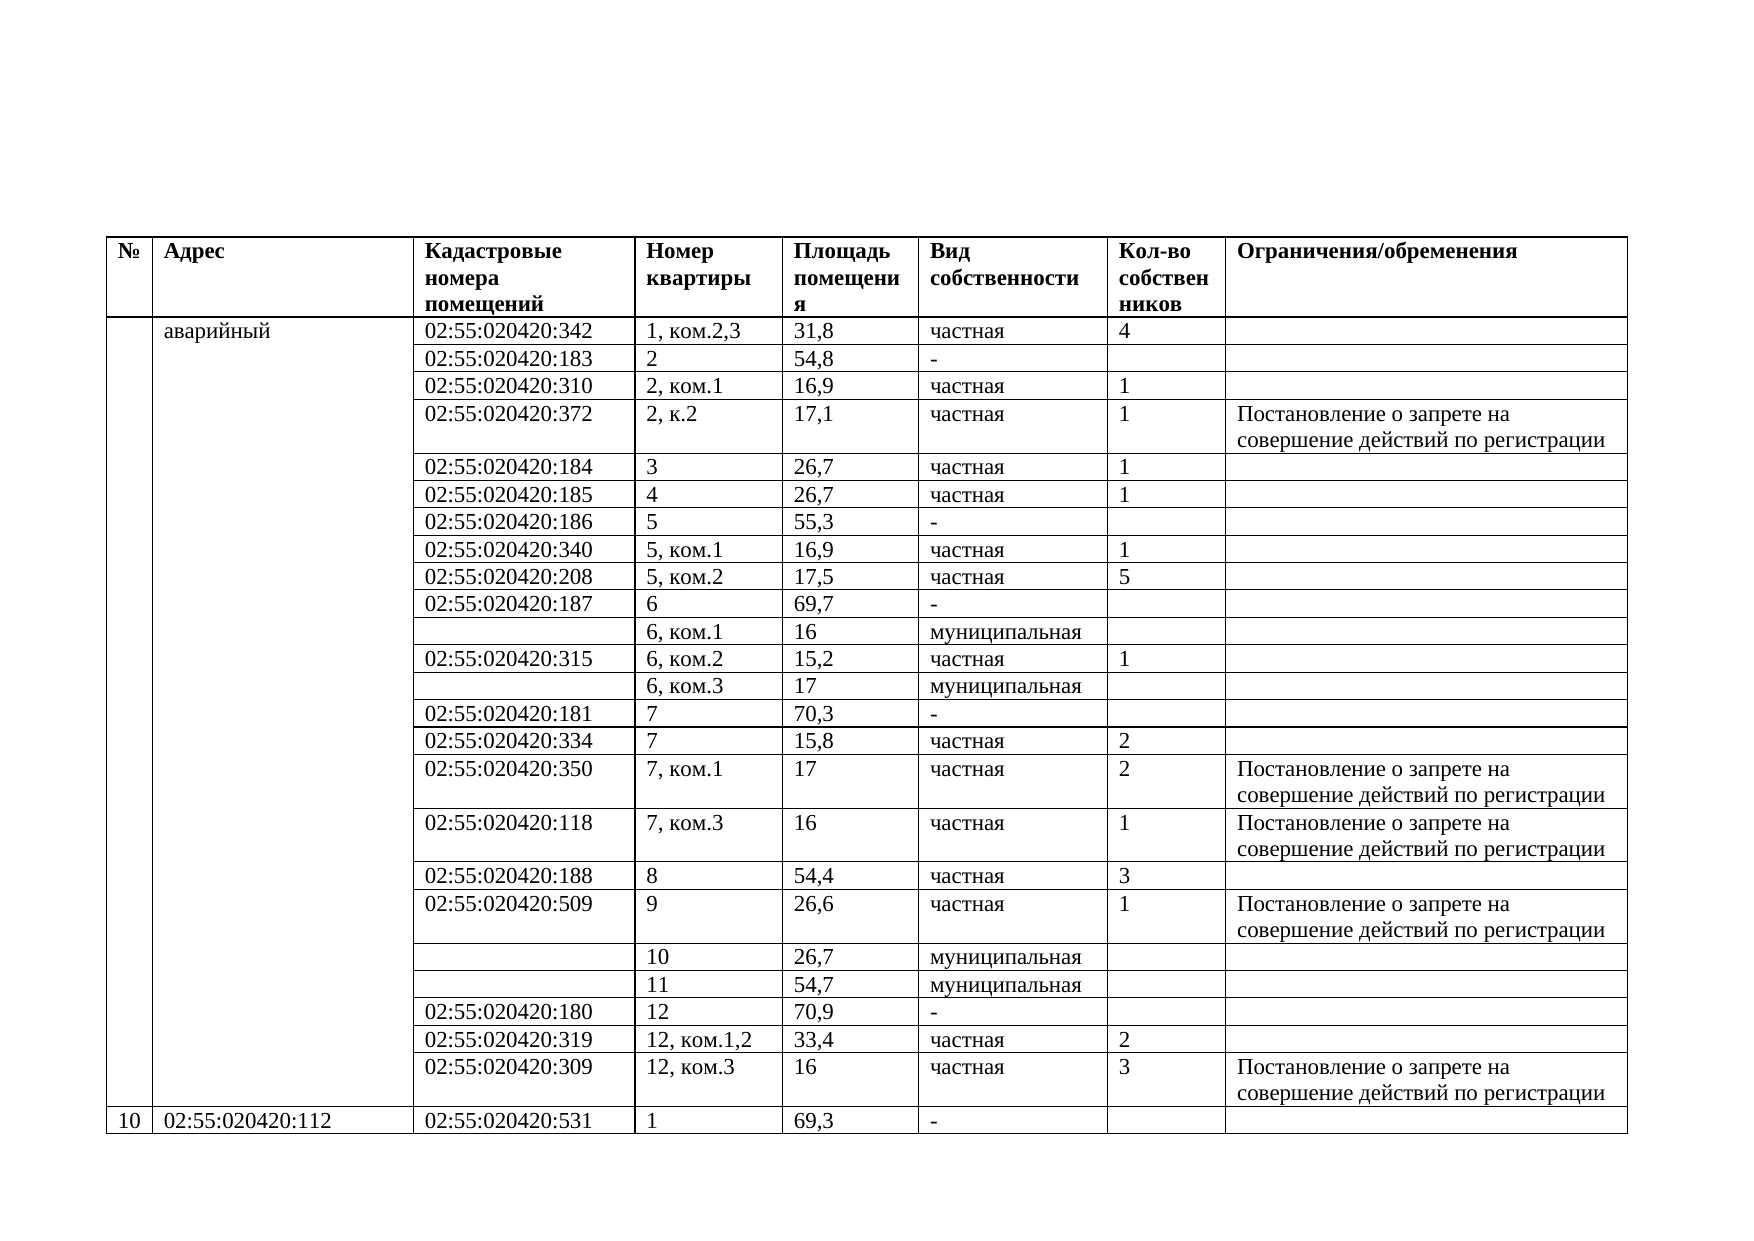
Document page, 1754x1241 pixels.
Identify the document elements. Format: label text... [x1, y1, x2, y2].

table_cell частная [919, 454, 1107, 480]
table_cell 02:55:020420:315 [414, 645, 634, 672]
table_cell 3 [1108, 1053, 1225, 1106]
table_cell частная [919, 372, 1107, 399]
table_cell 69,3 [783, 1107, 918, 1133]
table_header № [107, 238, 152, 316]
table_cell 02:55:020420:184 [414, 454, 634, 480]
table_cell 1 [1108, 536, 1225, 562]
table_cell [1108, 1107, 1225, 1133]
table_cell 2, ком.1 [636, 372, 782, 399]
table_cell [1108, 618, 1225, 644]
table_cell [414, 944, 634, 970]
table_cell 02:55:020420:342 [414, 318, 634, 344]
table_header Адрес [153, 238, 413, 316]
table_cell 2 [1108, 728, 1225, 754]
table_cell [1226, 998, 1627, 1024]
table_cell 17 [783, 673, 918, 699]
table_cell 54,4 [783, 862, 918, 889]
table_cell 1 [1108, 400, 1225, 452]
table_cell частная [919, 645, 1107, 672]
table_cell частная [919, 809, 1107, 861]
table_cell 02:55:020420:181 [414, 700, 634, 726]
table_cell [1226, 673, 1627, 699]
table_cell 31,8 [783, 318, 918, 344]
table_cell 26,7 [783, 481, 918, 507]
table_cell 17 [783, 755, 918, 807]
table_cell [414, 971, 634, 997]
table_cell [1226, 618, 1627, 644]
table_cell [1226, 372, 1627, 399]
table_cell 2 [1108, 755, 1225, 807]
table_cell частная [919, 400, 1107, 452]
table_cell 2 [1108, 1026, 1225, 1052]
table_cell [1226, 454, 1627, 480]
table_cell 02:55:020420:310 [414, 372, 634, 399]
table_cell [1226, 318, 1627, 344]
table_cell [1108, 345, 1225, 371]
table_cell 16 [783, 618, 918, 644]
table_cell 7 [636, 700, 782, 726]
table_cell Постановление о запрете на совершение действий по регистрации [1226, 890, 1627, 942]
table_cell 6, ком.2 [636, 645, 782, 672]
table_cell 4 [636, 481, 782, 507]
table_cell Постановление о запрете на совершение действий по регистрации [1226, 809, 1627, 861]
table_cell 1 [1108, 645, 1225, 672]
table_cell 70,9 [783, 998, 918, 1024]
table_header Площадь помещения [783, 238, 918, 316]
table_cell [1226, 563, 1627, 589]
table_cell [1226, 645, 1627, 672]
table_cell - [919, 1107, 1107, 1133]
table_cell 5 [1108, 563, 1225, 589]
table_cell [1226, 862, 1627, 889]
table_cell 10 [107, 1107, 152, 1133]
table_cell Постановление о запрете на совершение действий по регистрации [1226, 1053, 1627, 1106]
table_cell 5 [636, 508, 782, 534]
table_cell [1226, 700, 1627, 726]
table_cell Постановление о запрете на совершение действий по регистрации [1226, 755, 1627, 807]
table_cell 16,9 [783, 536, 918, 562]
table_cell 4 [1108, 318, 1225, 344]
table_cell 2 [636, 345, 782, 371]
table_cell частная [919, 862, 1107, 889]
table_cell 55,3 [783, 508, 918, 534]
table_cell [1108, 998, 1225, 1024]
table_cell 1 [636, 1107, 782, 1133]
table_cell 26,7 [783, 454, 918, 480]
table_cell 02:55:020420:350 [414, 755, 634, 807]
table_cell [1226, 971, 1627, 997]
table_cell 02:55:020420:509 [414, 890, 634, 942]
table_cell 02:55:020420:208 [414, 563, 634, 589]
table_cell частная [919, 318, 1107, 344]
table_cell 12 [636, 998, 782, 1024]
table_cell 33,4 [783, 1026, 918, 1052]
table_cell [1226, 508, 1627, 534]
table_cell 17,1 [783, 400, 918, 452]
table_cell 02:55:020420:183 [414, 345, 634, 371]
table_cell частная [919, 536, 1107, 562]
table_cell [1108, 590, 1225, 617]
table_cell 02:55:020420:309 [414, 1053, 634, 1106]
table_header Кол-во собственников [1108, 238, 1225, 316]
table_cell 3 [1108, 862, 1225, 889]
table_cell частная [919, 890, 1107, 942]
table_cell 17,5 [783, 563, 918, 589]
table_cell 12, ком.1,2 [636, 1026, 782, 1052]
table_cell 1, ком.2,3 [636, 318, 782, 344]
table_header Номер квартиры [636, 238, 782, 316]
table_cell 3 [636, 454, 782, 480]
table_cell [1226, 944, 1627, 970]
table_cell [1226, 536, 1627, 562]
table_header Вид собственности [919, 238, 1107, 316]
table_cell 16 [783, 1053, 918, 1106]
table_cell [1226, 481, 1627, 507]
table_cell 11 [636, 971, 782, 997]
table_cell 9 [636, 890, 782, 942]
table_cell 02:55:020420:185 [414, 481, 634, 507]
table_cell 02:55:020420:186 [414, 508, 634, 534]
table_cell 7 [636, 728, 782, 754]
table_cell [1226, 590, 1627, 617]
table_cell 02:55:020420:334 [414, 728, 634, 754]
table_cell 02:55:020420:372 [414, 400, 634, 452]
table_cell 6 [636, 590, 782, 617]
table_cell 02:55:020420:180 [414, 998, 634, 1024]
table_cell 02:55:020420:319 [414, 1026, 634, 1052]
table_cell [1226, 1026, 1627, 1052]
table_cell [153, 1107, 413, 1133]
table_cell [414, 618, 634, 644]
table_cell 6, ком.3 [636, 673, 782, 699]
table_cell 7, ком.3 [636, 809, 782, 861]
table_cell 16,9 [783, 372, 918, 399]
table_cell 69,7 [783, 590, 918, 617]
table_header Ограничения/обременения [1226, 238, 1627, 316]
table_cell 02:55:020420:531 [414, 1107, 634, 1133]
table_cell 02:55:020420:188 [414, 862, 634, 889]
table_cell [1108, 508, 1225, 534]
table_cell 7, ком.1 [636, 755, 782, 807]
table_cell [1108, 971, 1225, 997]
table_cell 15,8 [783, 728, 918, 754]
table_cell 1 [1108, 372, 1225, 399]
table_cell частная [919, 1053, 1107, 1106]
table_cell 2, к.2 [636, 400, 782, 452]
table_cell - [919, 590, 1107, 617]
table_cell частная [919, 481, 1107, 507]
table_cell 54,8 [783, 345, 918, 371]
table_cell 5, ком.1 [636, 536, 782, 562]
table_cell 8 [636, 862, 782, 889]
table_cell муниципальная [919, 618, 1107, 644]
table_cell - [919, 508, 1107, 534]
table_cell 26,6 [783, 890, 918, 942]
table_cell муниципальная [919, 971, 1107, 997]
table_cell муниципальная [919, 944, 1107, 970]
table_cell 15,2 [783, 645, 918, 672]
table_cell Постановление о запрете на совершение действий по регистрации [1226, 400, 1627, 452]
table_cell 02:55:020420:118 [414, 809, 634, 861]
table_cell 1 [1108, 481, 1225, 507]
table_cell муниципальная [919, 673, 1107, 699]
table_cell частная [919, 728, 1107, 754]
table_cell 1 [1108, 454, 1225, 480]
table_cell 02:55:020420:340 [414, 536, 634, 562]
table_cell частная [919, 563, 1107, 589]
table_cell 5, ком.2 [636, 563, 782, 589]
table_cell 26,7 [783, 944, 918, 970]
table_cell 70,3 [783, 700, 918, 726]
table_cell [414, 673, 634, 699]
table_cell 12, ком.3 [636, 1053, 782, 1106]
table_cell [1108, 673, 1225, 699]
table_cell частная [919, 1026, 1107, 1052]
table_cell [1108, 700, 1225, 726]
table_cell 02:55:020420:187 [414, 590, 634, 617]
table_cell [1226, 1107, 1627, 1133]
table_cell - [919, 700, 1107, 726]
table_cell 6, ком.1 [636, 618, 782, 644]
table_cell 54,7 [783, 971, 918, 997]
table_cell - [919, 998, 1107, 1024]
table_cell [1226, 345, 1627, 371]
table_cell - [919, 345, 1107, 371]
table_cell 1 [1108, 890, 1225, 942]
table_cell 1 [1108, 809, 1225, 861]
table_cell [1226, 728, 1627, 754]
table_header Кадастровые номера помещений [414, 238, 634, 316]
table_cell 16 [783, 809, 918, 861]
table_cell [1108, 944, 1225, 970]
table_cell 10 [636, 944, 782, 970]
table_cell частная [919, 755, 1107, 807]
